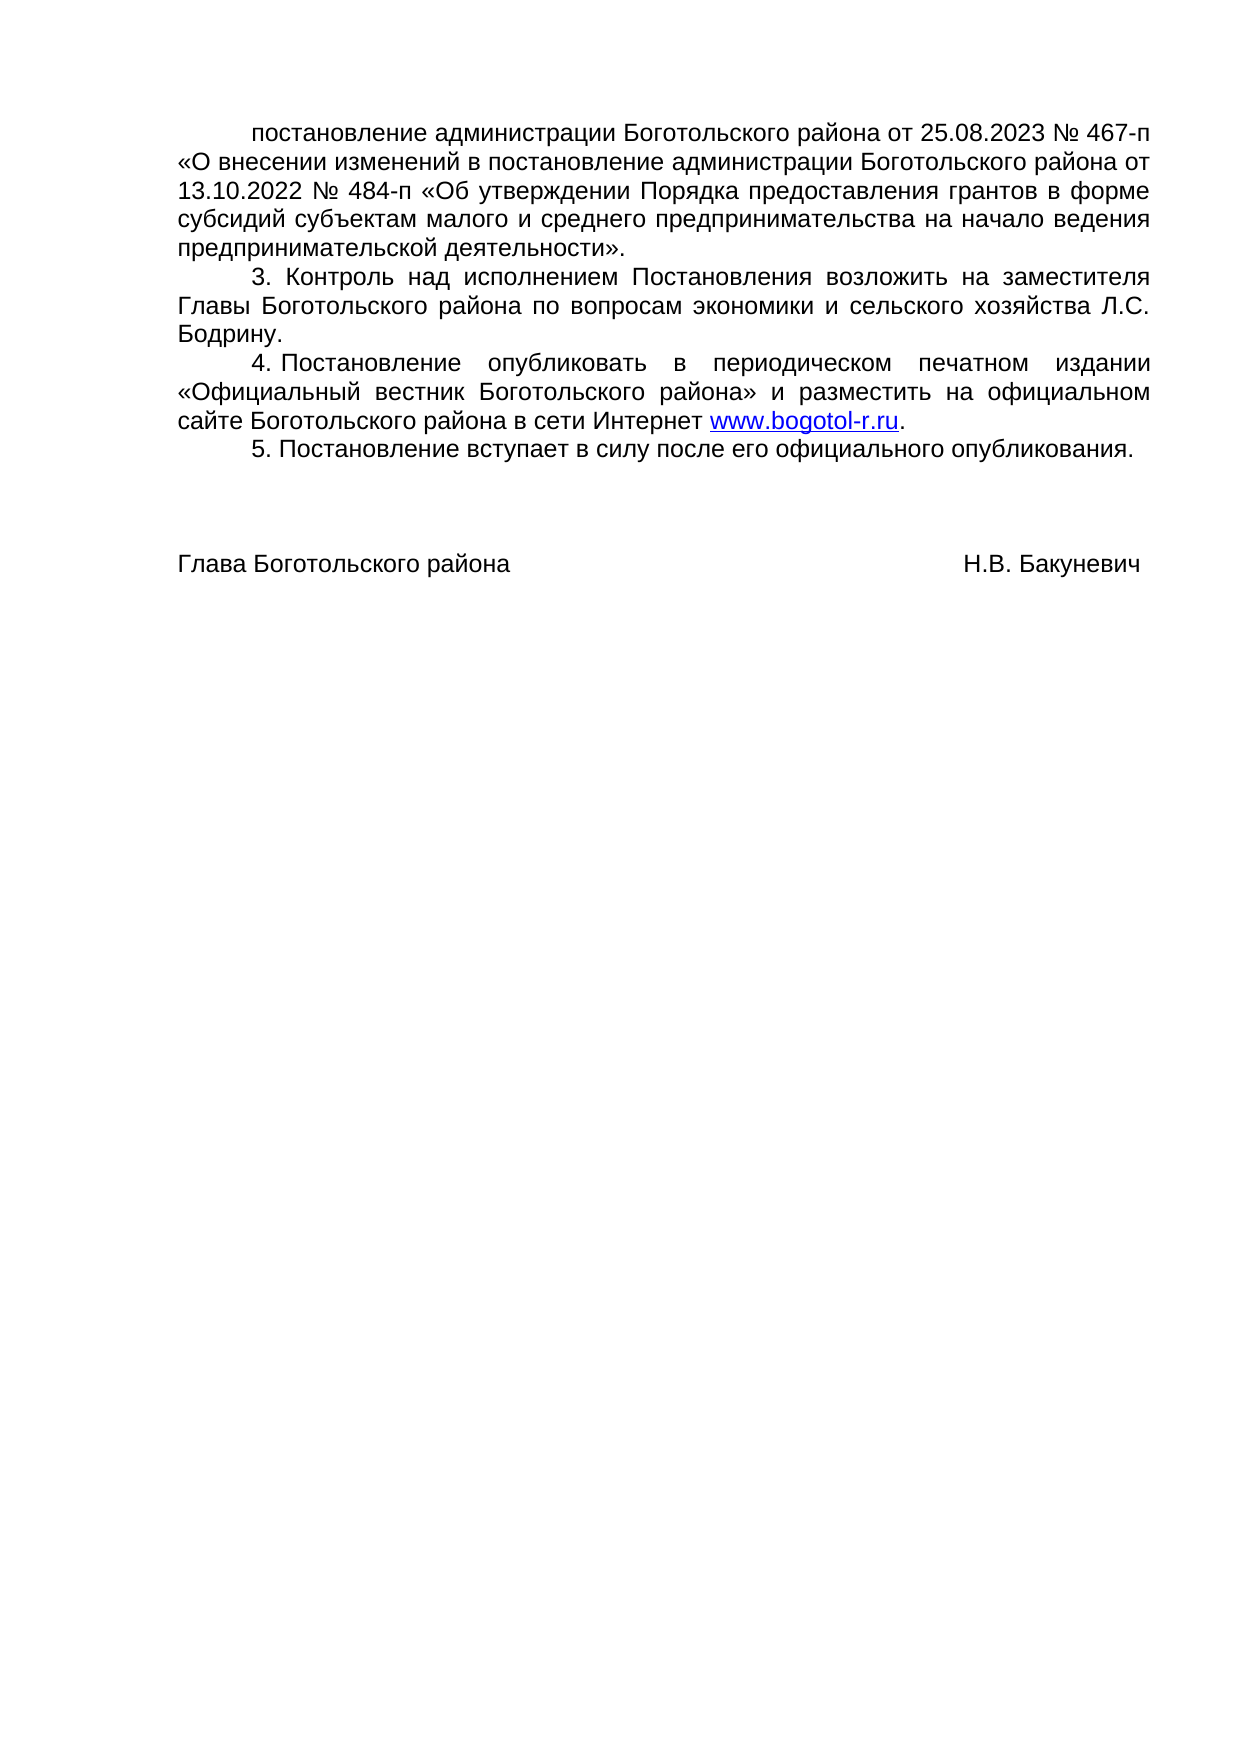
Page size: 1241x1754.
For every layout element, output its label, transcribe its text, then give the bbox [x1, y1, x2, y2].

text 4. Постановление опубликовать в периодическом печатном издании «Официальный вестник Боготольского района» и разместить на официальном сайте Боготольского района в сети Интернет www.bogotol-r.ru. [177, 348, 1152, 434]
text Глава Боготольского района Н.В. Бакуневич [177, 549, 1152, 578]
text 5. Постановление вступает в силу после его официального опубликования. [177, 434, 1152, 463]
text 3. Контроль над исполнением Постановления возложить на заместителя Главы Боготольского района по вопросам экономики и сельского хозяйства Л.С. Бодрину. [177, 262, 1152, 348]
text постановление администрации Боготольского района от 25.08.2023 № 467-п «О внесении изменений в постановление администрации Боготольского района от 13.10.2022 № 484-п «Об утверждении Порядка предоставления грантов в форме субсидий субъектам малого и среднего предпринимательства на начало ведения предпринимательской деятельности». [177, 118, 1152, 262]
